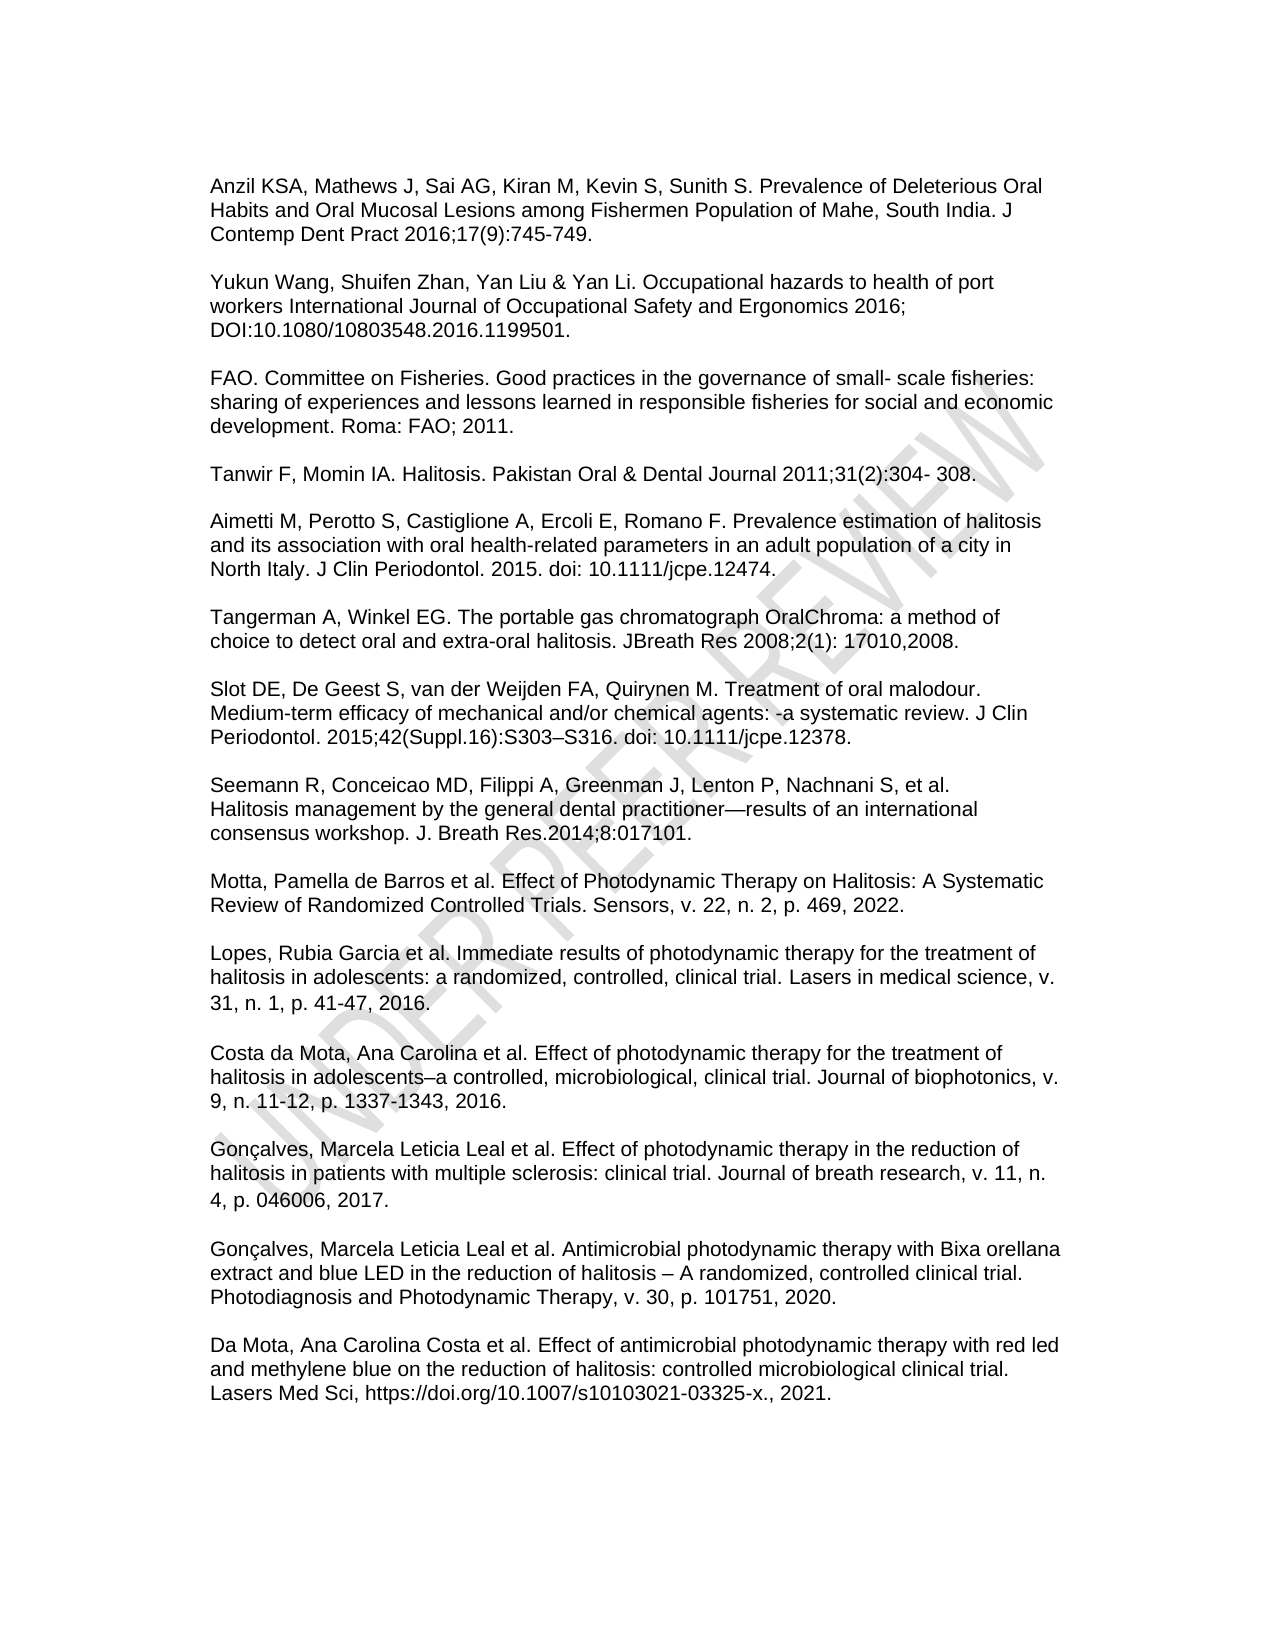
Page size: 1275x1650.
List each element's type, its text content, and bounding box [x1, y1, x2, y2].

text Slot DE, De Geest S, van der Weijden FA, Quirynen M. Treatment of oral malodour. Medium-term efficacy of mechanical and/or chemical agents: -a systematic review. J Clin Periodontol. 2015;42(Suppl.16):S303–S316. doi: 10.1111/jcpe.12378. [210, 677, 1065, 749]
text FAO. Committee on Fisheries. Good practices in the governance of small- scale fisheries: sharing of experiences and lessons learned in responsible fisheries for social and economic development. Roma: FAO; 2011. [210, 366, 1065, 437]
text Aimetti M, Perotto S, Castiglione A, Ercoli E, Romano F. Prevalence estimation of halitosis and its association with oral health-related parameters in an adult population of a city in North Italy. J Clin Periodontol. 2015. doi: 10.1111/jcpe.12474. [210, 509, 1065, 581]
text Da Mota, Ana Carolina Costa et al. Effect of antimicrobial photodynamic therapy with red led and methylene blue on the reduction of halitosis: controlled microbiological clinical trial. Lasers Med Sci, https://doi.org/10.1007/s10103021-03325-x., 2021. [210, 1333, 1065, 1405]
text Tangerman A, Winkel EG. The portable gas chromatograph OralChroma: a method of choice to detect oral and extra-oral halitosis. JBreath Res 2008;2(1): 17010,2008. [210, 605, 1065, 653]
text Halitosis management by the general dental practitioner—results of an international consensus workshop. J. Breath Res.2014;8:017101. [210, 797, 1065, 845]
text Seemann R, Conceicao MD, Filippi A, Greenman J, Lenton P, Nachnani S, et al. [210, 773, 1065, 797]
text Costa da Mota, Ana Carolina et al. Effect of photodynamic therapy for the treatment of halitosis in adolescents–a controlled, microbiological, clinical trial. Journal of biophotonics, v. 9, n. 11-12, p. 1337-1343, 2016. [210, 1041, 1065, 1113]
text Tanwir F, Momin IA. Halitosis. Pakistan Oral & Dental Journal 2011;31(2):304- 308. [210, 461, 1065, 485]
text Yukun Wang, Shuifen Zhan, Yan Liu & Yan Li. Occupational hazards to health of port workers International Journal of Occupational Safety and Ergonomics 2016; DOI:10.1080/10803548.2016.1199501. [210, 270, 1065, 342]
text Gonçalves, Marcela Leticia Leal et al. Effect of photodynamic therapy in the reduction of halitosis in patients with multiple sclerosis: clinical trial. Journal of breath research, v. 11, n. 4, p. 046006, 2017. [210, 1137, 1065, 1213]
text Anzil KSA, Mathews J, Sai AG, Kiran M, Kevin S, Sunith S. Prevalence of Deleterious Oral Habits and Oral Mucosal Lesions among Fishermen Population of Mahe, South India. J Contemp Dent Pract 2016;17(9):745-749. [210, 174, 1065, 246]
text Motta, Pamella de Barros et al. Effect of Photodynamic Therapy on Halitosis: A Systematic Review of Randomized Controlled Trials. Sensors, v. 22, n. 2, p. 469, 2022. [210, 869, 1065, 917]
text Lopes, Rubia Garcia et al. Immediate results of photodynamic therapy for the treatment of halitosis in adolescents: a randomized, controlled, clinical trial. Lasers in medical science, v. 31, n. 1, p. 41-47, 2016. [210, 941, 1065, 1017]
text Gonçalves, Marcela Leticia Leal et al. Antimicrobial photodynamic therapy with Bixa orellana extract and blue LED in the reduction of halitosis – A randomized, controlled clinical trial. Photodiagnosis and Photodynamic Therapy, v. 30, p. 101751, 2020. [210, 1237, 1065, 1309]
